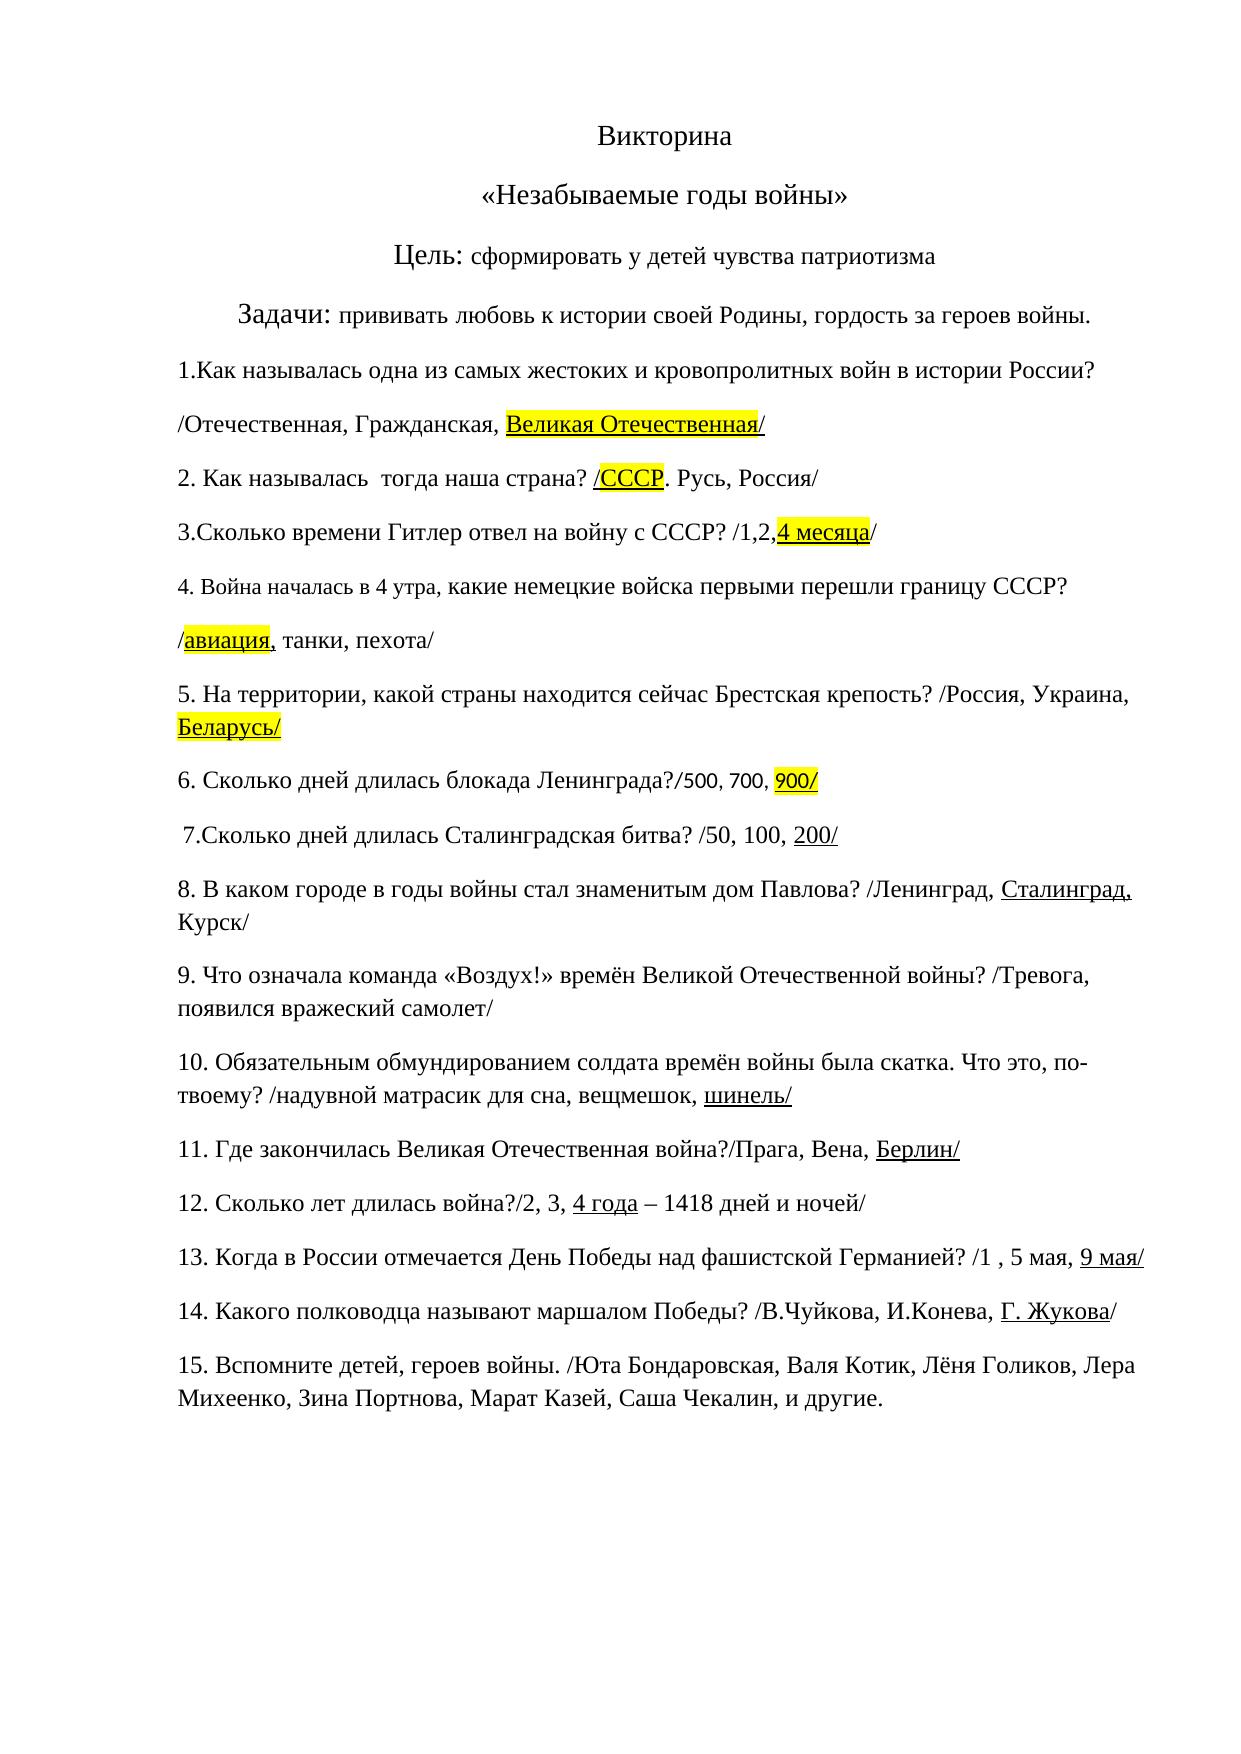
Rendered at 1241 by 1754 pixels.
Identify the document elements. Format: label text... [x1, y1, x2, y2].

text 2. Как называлась тогда наша страна? /СССР. Русь, Россия/ [177, 463, 600, 492]
text 4. Война началась в 4 утра, какие немецкие войска первыми перешли границу СССР? [177, 571, 1152, 600]
text 3.Сколько времени Гитлер отвел на войну с СССР? /1,2,4 месяца/ [177, 517, 777, 546]
text 3.Сколько времени Гитлер отвел на войну с СССР? /1,2,4 месяца/ [870, 517, 1152, 546]
text 12. Сколько лет длилась война?/2, 3, 4 года – 1418 дней и ночей/ [177, 1188, 1152, 1217]
text 2. Как называлась тогда наша страна? /СССР. Русь, Россия/ [664, 463, 1152, 492]
text 15. Вспомните детей, героев войны. /Юта Бондаровская, Валя Котик, Лёня Голиков, Лера Михеенко, Зина Портнова, Марат Казей, Саша Чекалин, и другие. [177, 1350, 1152, 1411]
text /авиация, танки, пехота/ [270, 625, 1152, 654]
text 8. В каком городе в годы войны стал знаменитым дом Павлова? /Ленинград, Сталинград, Курск/ [177, 874, 1152, 935]
text /Отечественная, Гражданская, Великая Отечественная/ [177, 409, 1152, 438]
text «Незабываемые годы войны» [177, 177, 1152, 211]
text 6. Сколько дней длилась блокада Ленинграда?/500, 700, 900/ [177, 766, 1152, 795]
text 7.Сколько дней длилась Сталинградская битва? /50, 100, 200/ [177, 820, 1152, 848]
text 11. Где закончилась Великая Отечественная война?/Прага, Вена, Берлин/ [177, 1134, 1152, 1163]
text 5. На территории, какой страны находится сейчас Брестская крепость? /Россия, Украина, Беларусь/ [177, 679, 1152, 741]
text 1.Как называлась одна из самых жестоких и кровопролитных войн в истории России? [177, 356, 1152, 384]
text Викторина [177, 118, 1152, 152]
text Задачи: прививать любовь к истории своей Родины, гордость за героев войны. [177, 296, 1152, 330]
text 10. Обязательным обмундированием солдата времён войны была скатка. Что это, по-твоему? /надувной матрасик для сна, вещмешок, шинель/ [177, 1047, 1152, 1109]
text Цель: сформировать у детей чувства патриотизма [177, 237, 1152, 270]
text 9. Что означала команда «Воздух!» времён Великой Отечественной войны? /Тревога, появился вражеский самолет/ [177, 961, 1152, 1022]
text 13. Когда в России отмечается День Победы над фашистской Германией? /1 , 5 мая, 9 мая/ [177, 1242, 1152, 1271]
text 14. Какого полководца называют маршалом Победы? /В.Чуйкова, И.Конева, Г. Жукова/ [177, 1296, 1152, 1324]
